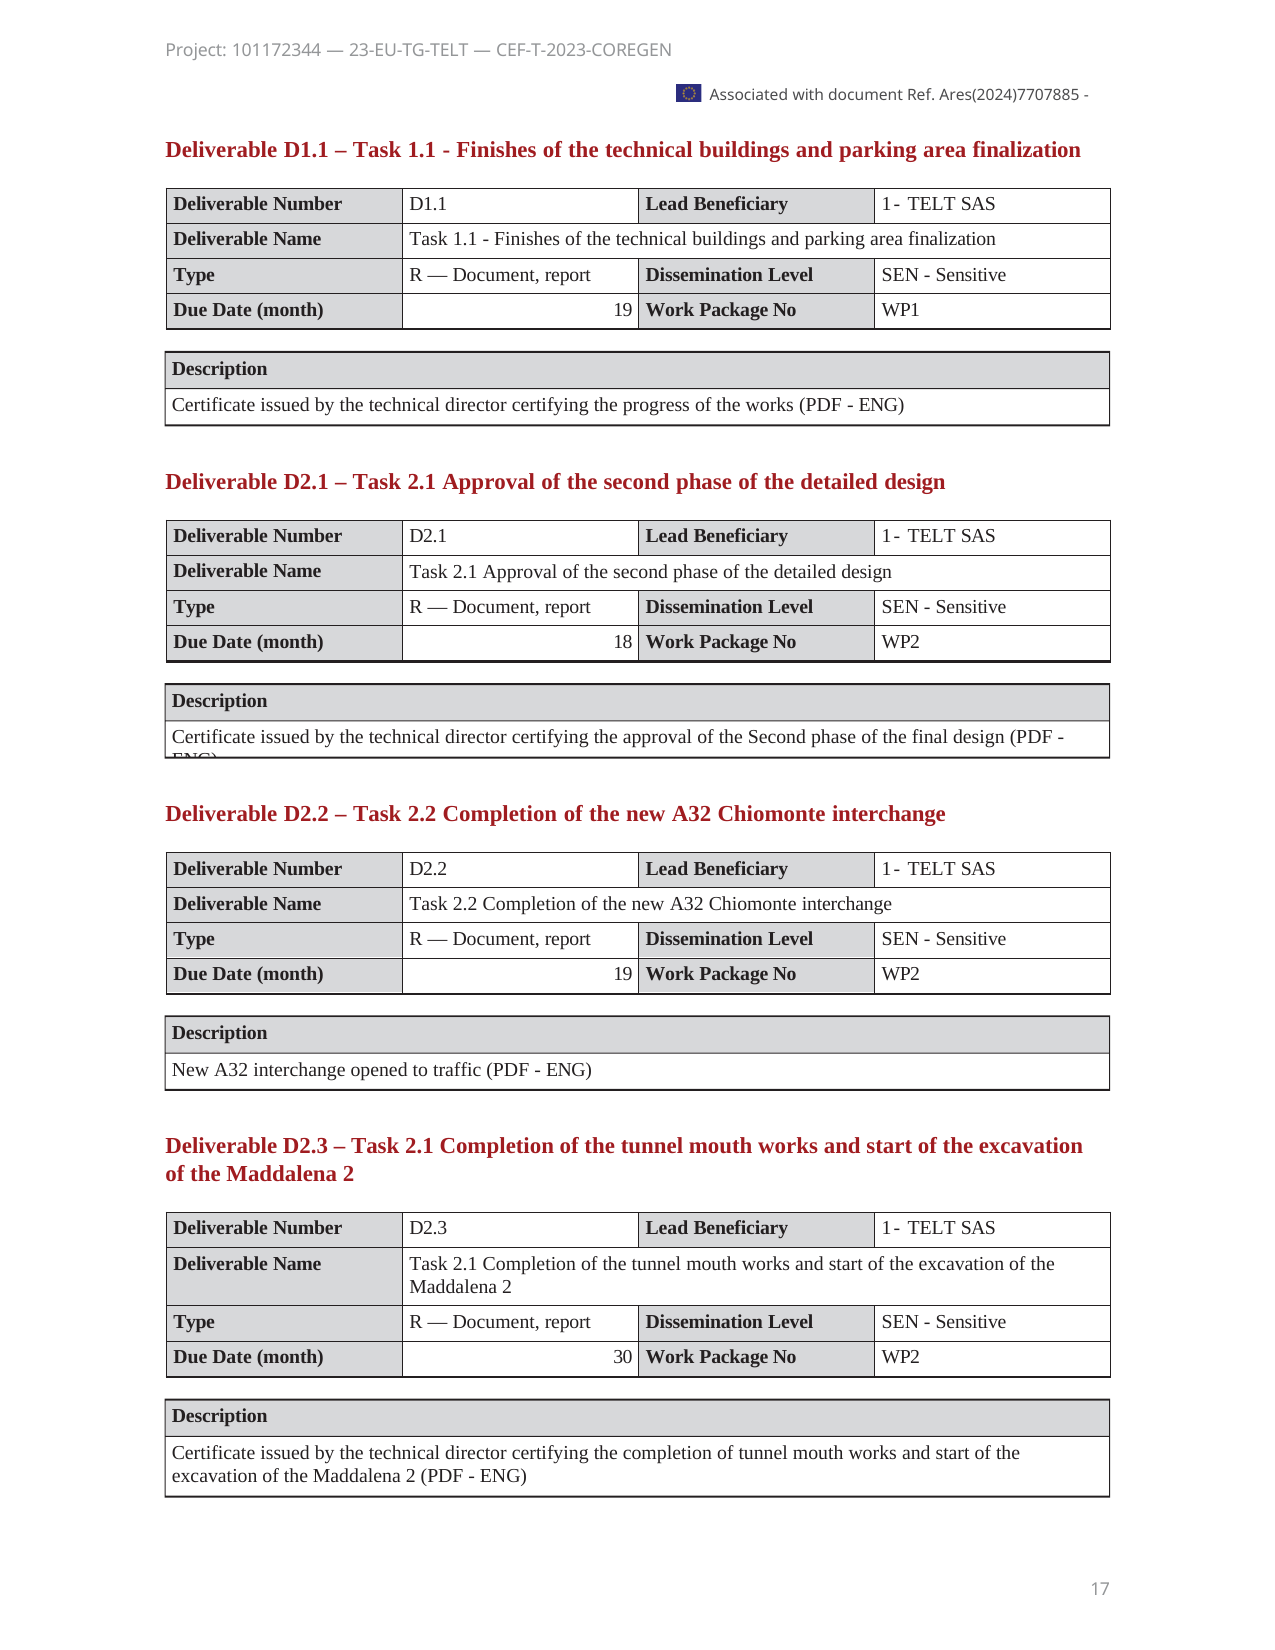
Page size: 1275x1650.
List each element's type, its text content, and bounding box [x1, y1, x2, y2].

table_cell Work Package No [639, 294, 874, 328]
table_cell R — Document, report [403, 591, 638, 625]
table_cell Task 2.1 Completion of the tunnel mouth works and start of the excavation of the Maddalena 2 [403, 1248, 1110, 1305]
table_cell Due Date (month) [167, 294, 402, 328]
text Deliverable D2.1 – Task 2.1 Approval of the second phase of the detailed design [165, 468, 1125, 494]
table_cell Dissemination Level [639, 591, 874, 625]
table_cell SEN - Sensitive [875, 591, 1110, 625]
table_cell Due Date (month) [167, 626, 402, 660]
picture [676, 84, 702, 102]
table_cell Type [167, 259, 402, 293]
table_cell Deliverable Name [167, 888, 402, 922]
table_cell Dissemination Level [639, 259, 874, 293]
text Deliverable D1.1 – Task 1.1 - Finishes of the technical buildings and parking area finalization [165, 136, 1125, 162]
table_cell Type [167, 923, 402, 957]
table_cell 19 [403, 294, 638, 328]
table_header Lead Beneficiary [639, 521, 874, 555]
table_header 1- TELT SAS [875, 189, 1110, 223]
text Deliverable D2.2 – Task 2.2 Completion of the new A32 Chiomonte interchange [165, 800, 1125, 827]
table_header D2.1 [403, 521, 638, 555]
table_cell Type [167, 591, 402, 625]
table_cell WP2 [875, 959, 1110, 992]
table_header D1.1 [403, 189, 638, 223]
table_cell Work Package No [639, 626, 874, 660]
table_header 1- TELT SAS [875, 521, 1110, 555]
table_cell SEN - Sensitive [875, 1306, 1110, 1341]
table_cell 30 [403, 1342, 638, 1376]
table_cell Task 2.1 Approval of the second phase of the detailed design [403, 556, 1110, 590]
table_header Lead Beneficiary [639, 853, 874, 887]
table_cell Dissemination Level [639, 1306, 874, 1341]
table_cell WP2 [875, 626, 1110, 660]
table_cell 18 [403, 626, 638, 660]
table_cell SEN - Sensitive [875, 259, 1110, 293]
table_cell Task 1.1 - Finishes of the technical buildings and parking area finalization [403, 224, 1110, 258]
table_cell WP2 [875, 1342, 1110, 1376]
table_header D2.2 [403, 853, 638, 887]
table_header Deliverable Number [167, 521, 402, 555]
table_header 1- TELT SAS [875, 1213, 1110, 1247]
table_header Lead Beneficiary [639, 189, 874, 223]
table_cell Due Date (month) [167, 1342, 402, 1376]
table_cell Dissemination Level [639, 923, 874, 957]
table_header Deliverable Number [167, 853, 402, 887]
table_header Deliverable Number [167, 1213, 402, 1247]
table_cell WP1 [875, 294, 1110, 328]
table_header D2.3 [403, 1213, 638, 1247]
table_cell R — Document, report [403, 1306, 638, 1341]
table_cell Due Date (month) [167, 959, 402, 992]
table_cell Deliverable Name [167, 556, 402, 590]
table_header 1- TELT SAS [875, 853, 1110, 887]
table_cell R — Document, report [403, 259, 638, 293]
table_cell 19 [403, 959, 638, 992]
table_header Deliverable Number [167, 189, 402, 223]
table_cell R — Document, report [403, 923, 638, 957]
table_cell Task 2.2 Completion of the new A32 Chiomonte interchange [403, 888, 1110, 922]
table_cell Deliverable Name [167, 1248, 402, 1305]
text Deliverable D2.3 – Task 2.1 Completion of the tunnel mouth works and start of the excavation of the Maddalena 2 [165, 1133, 1092, 1187]
table_cell Deliverable Name [167, 224, 402, 258]
table_header Lead Beneficiary [639, 1213, 874, 1247]
table_cell SEN - Sensitive [875, 923, 1110, 957]
table_cell Type [167, 1306, 402, 1341]
table_cell Work Package No [639, 959, 874, 992]
table_cell Work Package No [639, 1342, 874, 1376]
